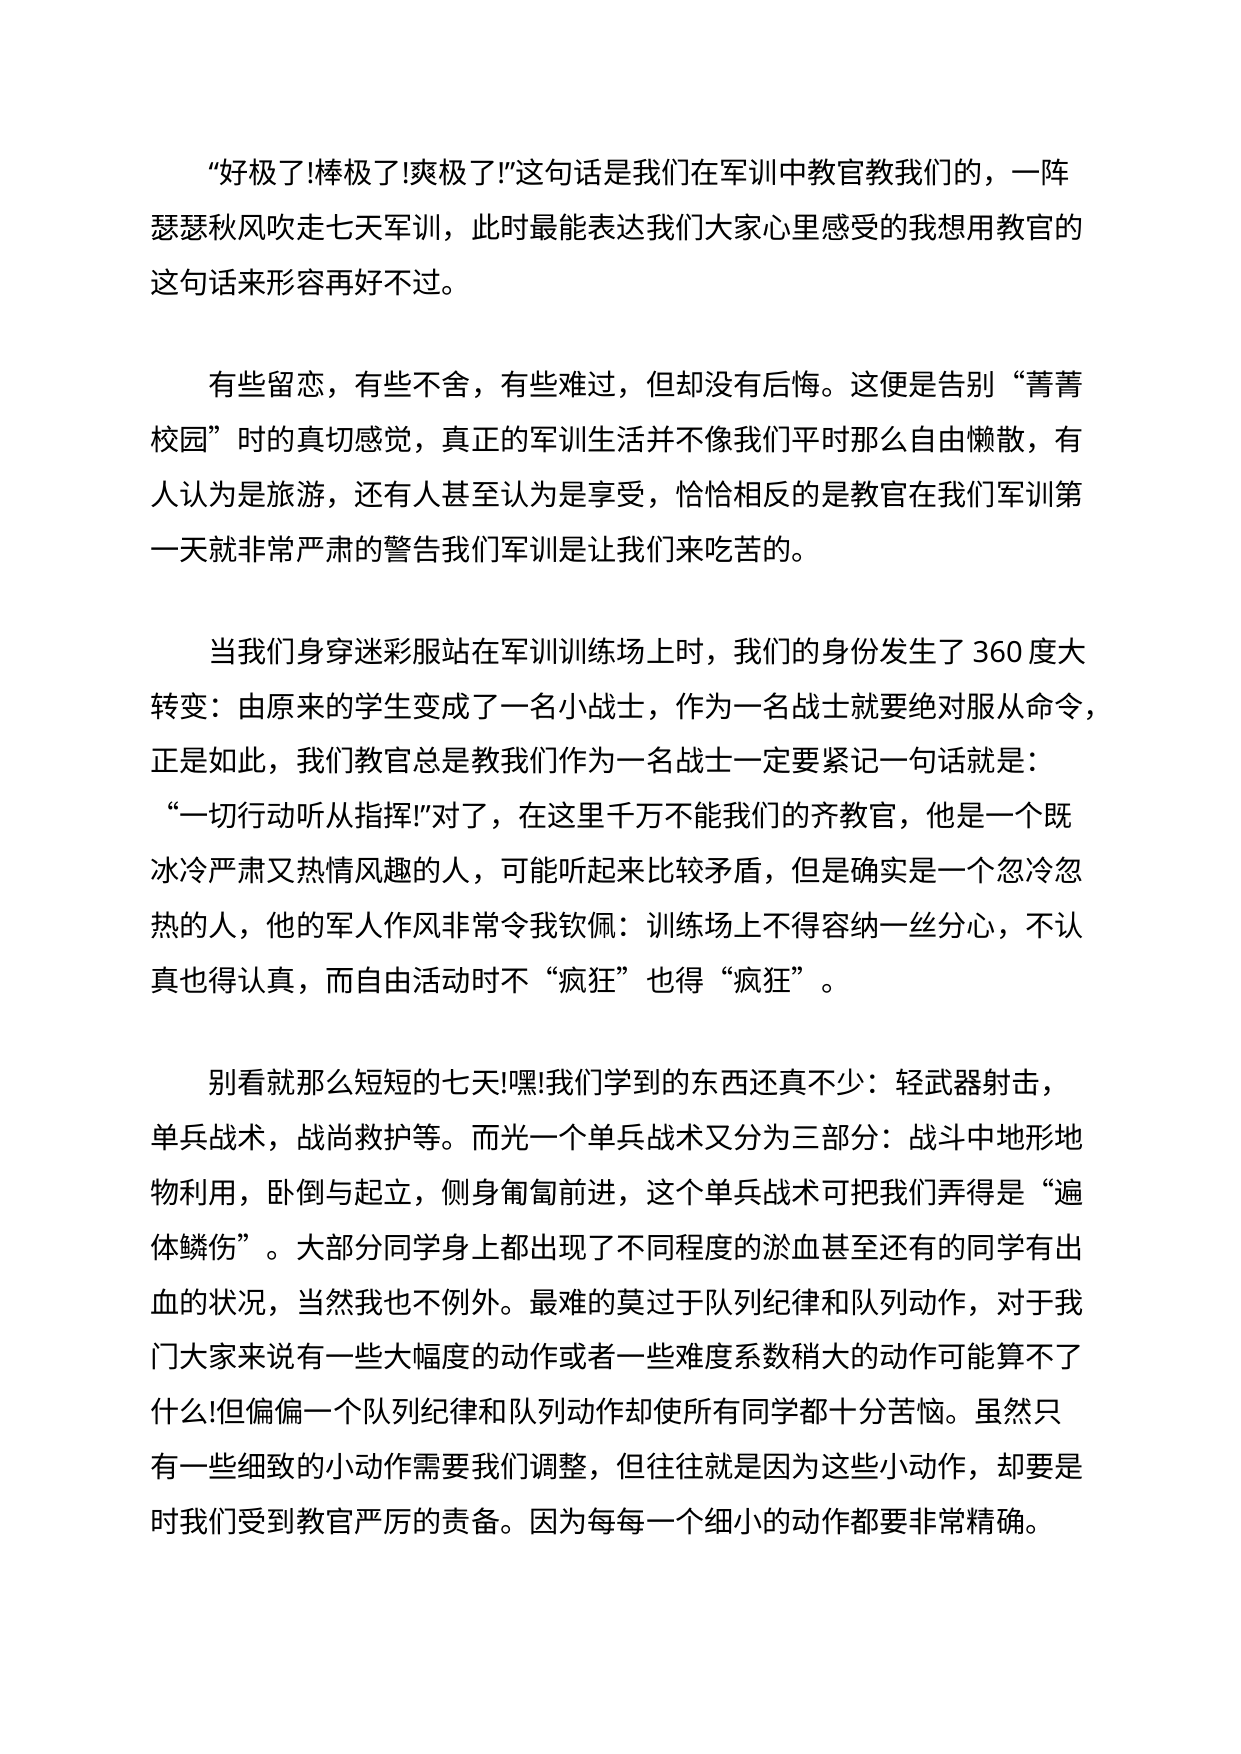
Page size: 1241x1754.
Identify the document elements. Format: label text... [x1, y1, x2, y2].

text 别看就那么短短的七天!嘿!我们学到的东西还真不少：轻武器射击，单兵战术，战尚救护等。而光一个单兵战术又分为三部分：战斗中地形地物利用，卧倒与起立，侧身匍匐前进，这个单兵战术可把我们弄得是“遍体鳞伤”。大部分同学身上都出现了不同程度的淤血甚至还有的同学有出血的状况，当然我也不例外。最难的莫过于队列纪律和队列动作，对于我门大家来说有一些大幅度的动作或者一些难度系数稍大的动作可能算不了什么!但偏偏一个队列纪律和队列动作却使所有同学都十分苦恼。虽然只有一些细致的小动作需要我们调整，但往往就是因为这些小动作，却要是时我们受到教官严厉的责备。因为每每一个细小的动作都要非常精确。 [150, 1059, 1090, 1541]
text 当我们身穿迷彩服站在军训训练场上时，我们的身份发生了360度大转变：由原来的学生变成了一名小战士，作为一名战士就要绝对服从命令，正是如此，我们教官总是教我们作为一名战士一定要紧记一句话就是：“一切行动听从指挥!”对了，在这里千万不能我们的齐教官，他是一个既冰冷严肃又热情风趣的人，可能听起来比较矛盾，但是确实是一个忽冷忽热的人，他的军人作风非常令我钦佩：训练场上不得容纳一丝分心，不认真也得认真，而自由活动时不“疯狂”也得“疯狂”。 [150, 628, 1090, 1000]
text 有些留恋，有些不舍，有些难过，但却没有后悔。这便是告别“菁菁校园”时的真切感觉，真正的军训生活并不像我们平时那么自由懒散，有人认为是旅游，还有人甚至认为是享受，恰恰相反的是教官在我们军训第一天就非常严肃的警告我们军训是让我们来吃苦的。 [150, 362, 1090, 569]
text “好极了!棒极了!爽极了!”这句话是我们在军训中教官教我们的，一阵瑟瑟秋风吹走七天军训，此时最能表达我们大家心里感受的我想用教官的这句话来形容再好不过。 [150, 150, 1090, 302]
